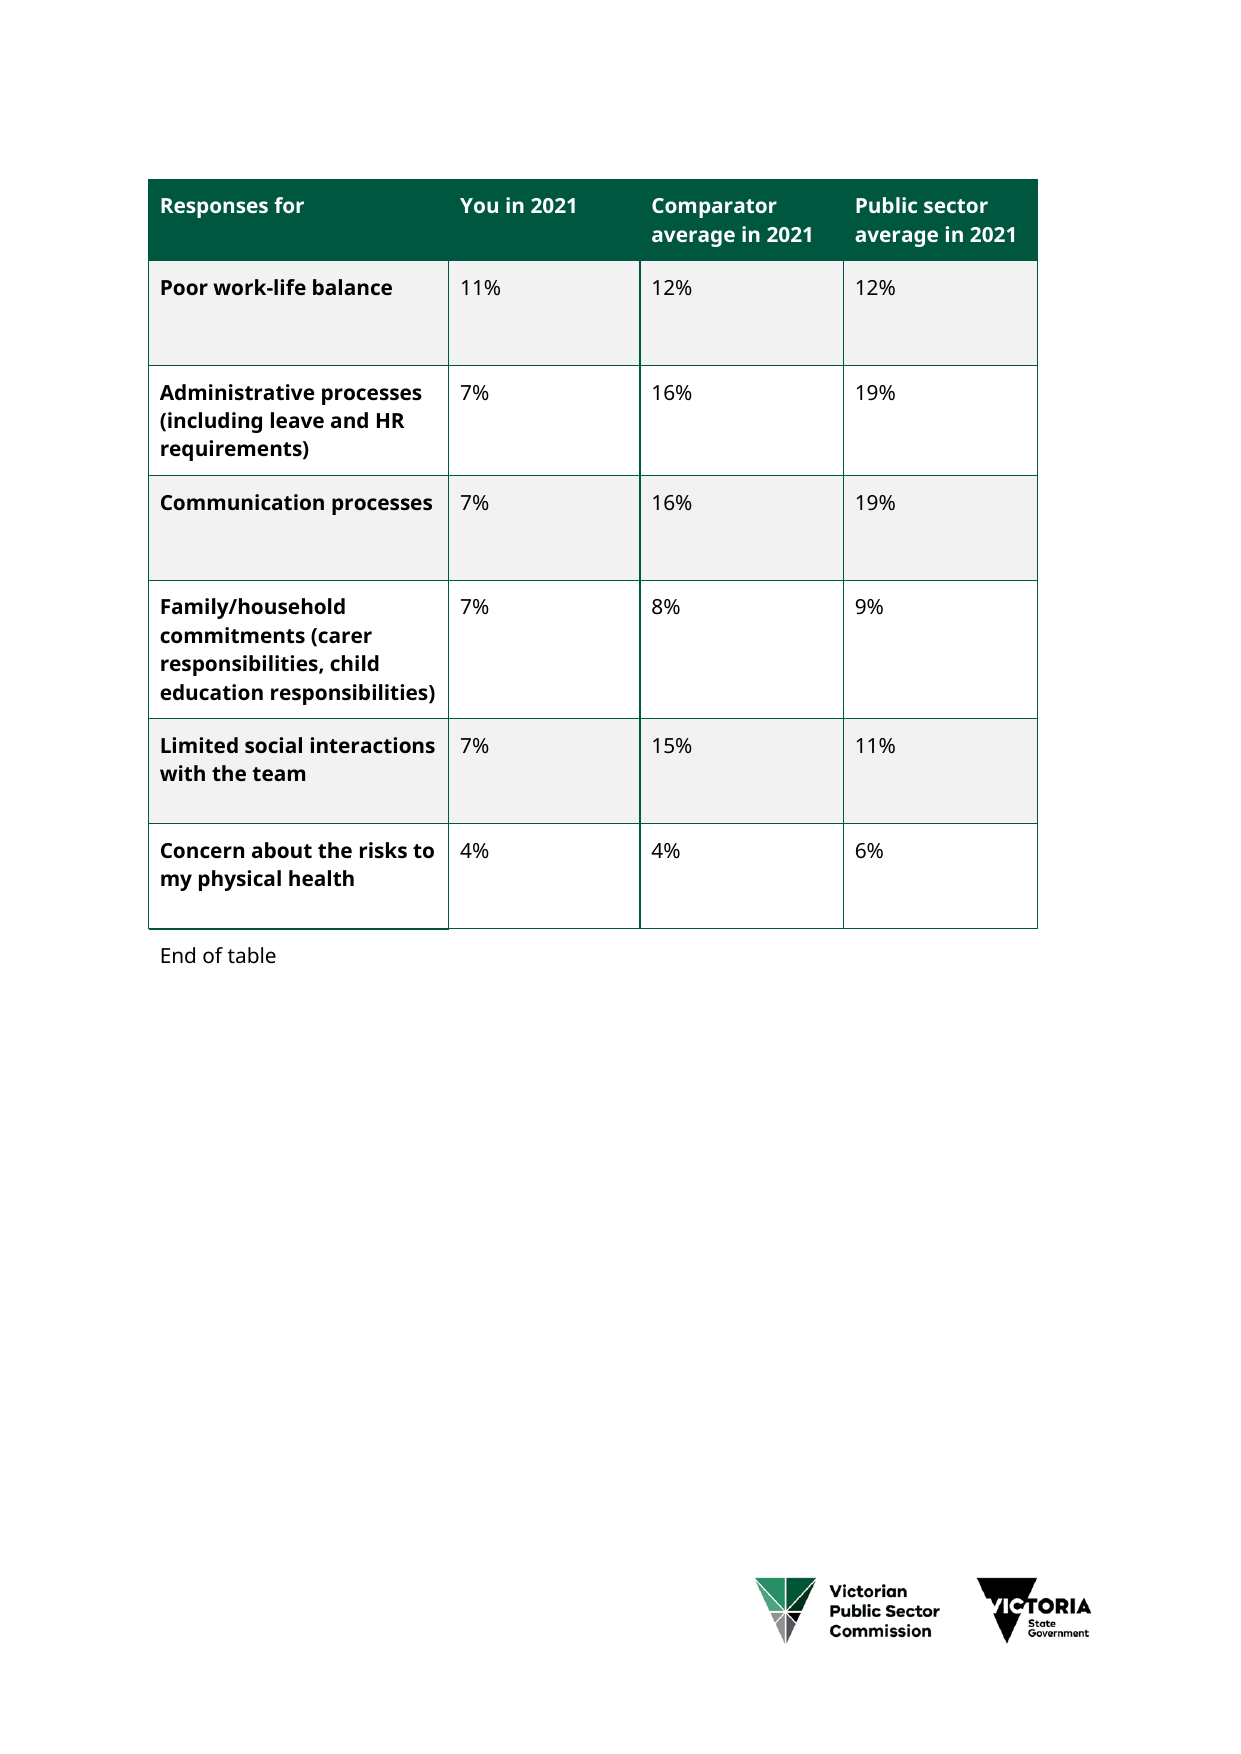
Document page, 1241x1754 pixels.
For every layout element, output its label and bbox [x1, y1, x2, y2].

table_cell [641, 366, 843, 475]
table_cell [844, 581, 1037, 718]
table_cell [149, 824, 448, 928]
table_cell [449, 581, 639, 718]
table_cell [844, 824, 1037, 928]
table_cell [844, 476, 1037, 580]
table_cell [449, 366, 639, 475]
picture [754, 1577, 1093, 1645]
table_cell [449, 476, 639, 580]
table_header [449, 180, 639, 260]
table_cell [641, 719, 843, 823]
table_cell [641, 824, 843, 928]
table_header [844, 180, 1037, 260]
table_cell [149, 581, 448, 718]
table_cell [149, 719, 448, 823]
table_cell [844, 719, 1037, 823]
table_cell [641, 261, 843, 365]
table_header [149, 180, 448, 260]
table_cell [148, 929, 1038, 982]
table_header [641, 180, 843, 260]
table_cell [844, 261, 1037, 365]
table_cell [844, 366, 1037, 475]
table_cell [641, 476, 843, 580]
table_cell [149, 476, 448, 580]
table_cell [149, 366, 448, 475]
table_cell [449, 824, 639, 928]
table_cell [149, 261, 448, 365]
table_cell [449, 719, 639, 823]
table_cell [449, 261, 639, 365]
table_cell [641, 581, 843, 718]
